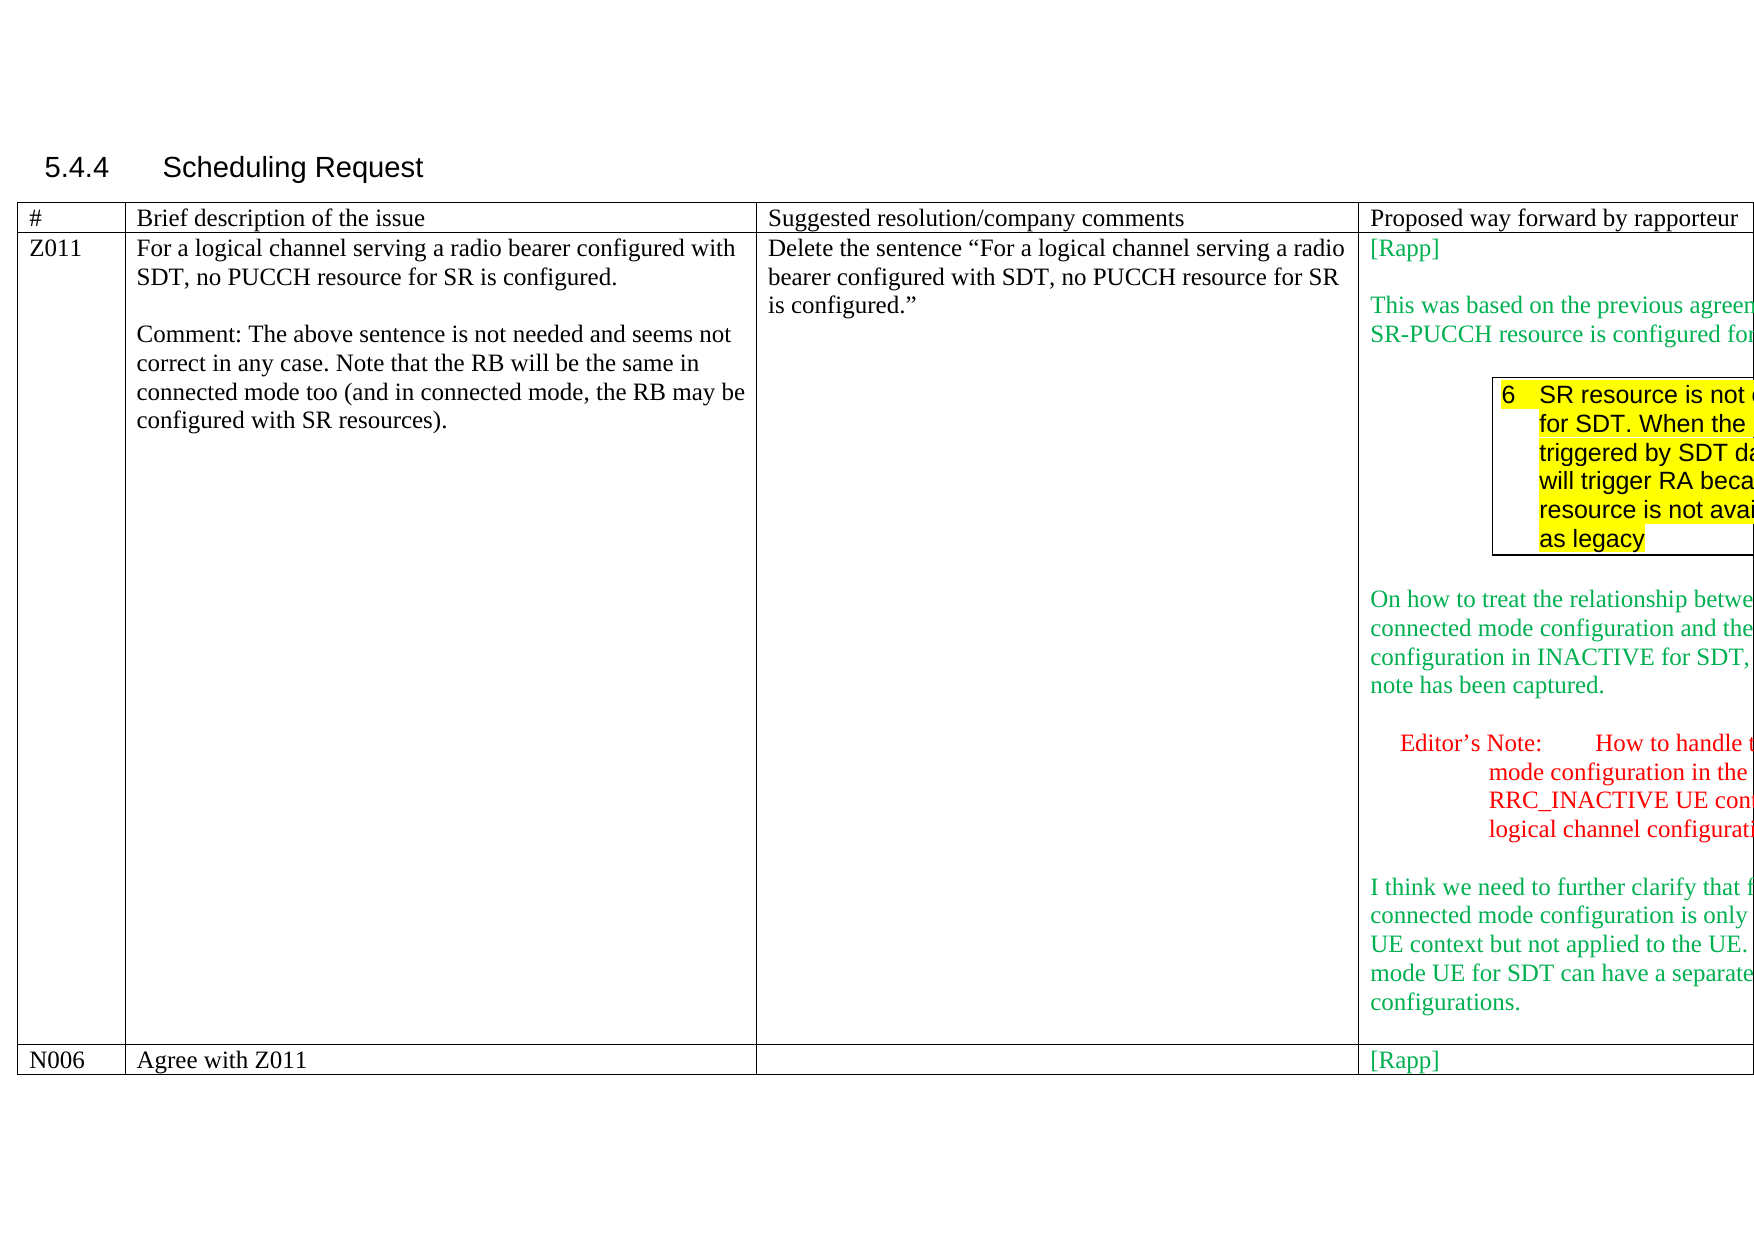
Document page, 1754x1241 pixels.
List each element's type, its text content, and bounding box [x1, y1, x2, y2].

table_cell N006 [18, 1045, 125, 1074]
table_cell Delete the sentence “For a logical channel serving a radio bearer configured with SDT, no PUCCH resource for SR is configured.” [757, 233, 1358, 1044]
table_header Proposed way forward by rapporteur [1359, 203, 1753, 232]
table_cell Z011 [18, 233, 125, 1044]
table_cell [757, 1045, 1358, 1074]
subtitle 5.4.4 Scheduling Request [44, 150, 1698, 183]
table_cell For a logical channel serving a radio bearer configured with SDT, no PUCCH resource for SR is configured. Comment: The above sentence is not needed and seems not correct in any case. Note that the RB will be the same in connected mode too (and in connected mode, the RB may be configured with SR resources). [126, 233, 756, 1044]
table_header Suggested resolution/company comments [757, 203, 1358, 232]
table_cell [1359, 1045, 1753, 1074]
table_header # [18, 203, 125, 232]
table_cell [Rapp] This was based on the previous agreement, that no SR-PUCCH resource is configured for SR 6 SR resource is not configured for SDT. When the BSR is triggered by SDT data, the UE will trigger RA because SR resource is not available, same as legacy On how to treat the relationship between the connected mode configuration and the UE configuration in INACTIVE for SDT, the following note has been captured. Editor’s Note: How to handle the connected mode configuration in the RRC_INACTIVE UE context e.g., logical channel configuration. I think we need to further clarify that for SDT, the connected mode configuration is only kept in the UE context but not applied to the UE. INACTIVE mode UE for SDT can have a separate set of configurations. [1359, 233, 1753, 1044]
table_header Brief description of the issue [126, 203, 756, 232]
table_cell Agree with Z011 [126, 1045, 756, 1074]
